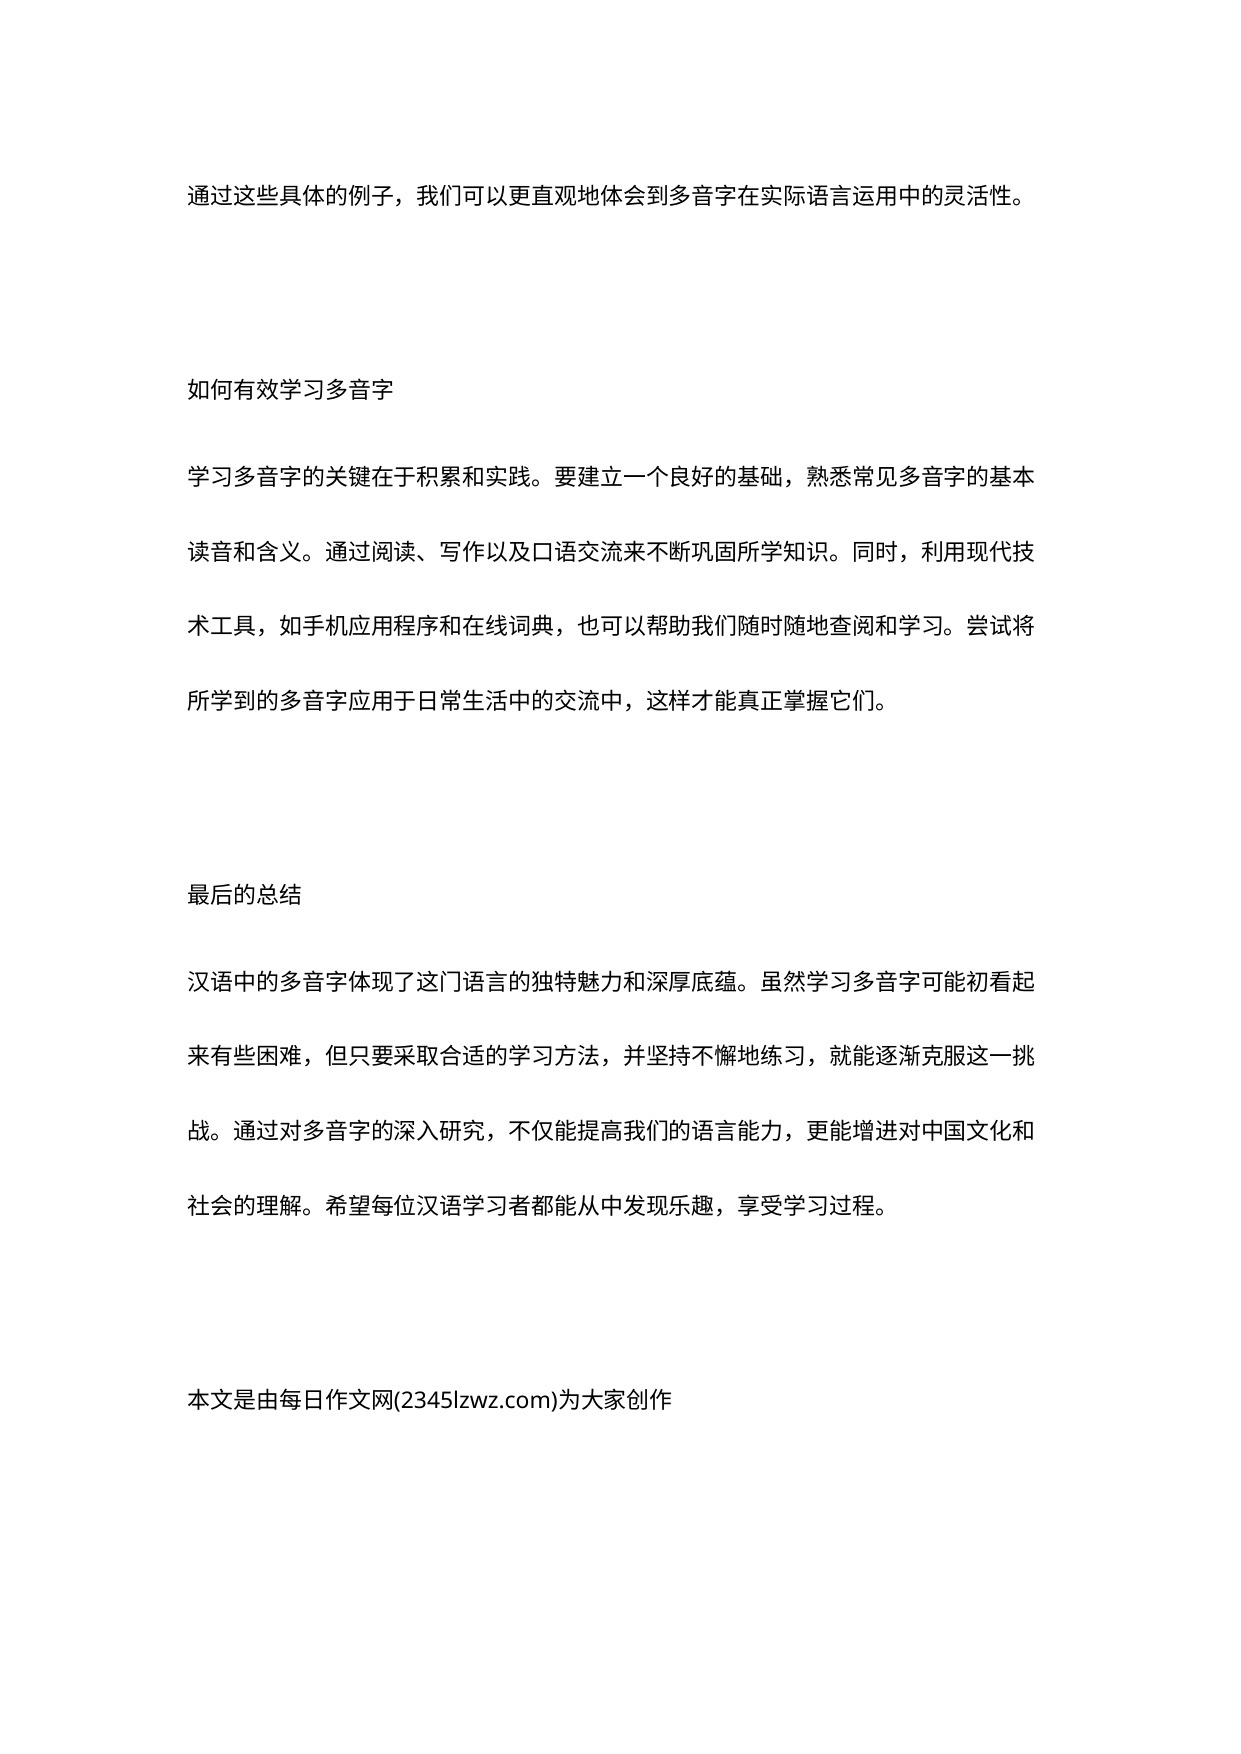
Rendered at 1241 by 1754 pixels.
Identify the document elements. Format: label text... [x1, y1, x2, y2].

text 如何有效学习多音字 [187, 356, 1053, 421]
text 学习多音字的关键在于积累和实践。要建立一个良好的基础，熟悉常见多音字的基本读音和含义。通过阅读、写作以及口语交流来不断巩固所学知识。同时，利用现代技术工具，如手机应用程序和在线词典，也可以帮助我们随时随地查阅和学习。尝试将所学到的多音字应用于日常生活中的交流中，这样才能真正掌握它们。 [187, 443, 1053, 732]
text 本文是由每日作文网(2345lzwz.com)为大家创作 [187, 1366, 1053, 1431]
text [187, 162, 1053, 227]
text 最后的总结 [187, 861, 1053, 926]
text 汉语中的多音字体现了这门语言的独特魅力和深厚底蕴。虽然学习多音字可能初看起来有些困难，但只要采取合适的学习方法，并坚持不懈地练习，就能逐渐克服这一挑战。通过对多音字的深入研究，不仅能提高我们的语言能力，更能增进对中国文化和社会的理解。希望每位汉语学习者都能从中发现乐趣，享受学习过程。 [187, 948, 1053, 1237]
